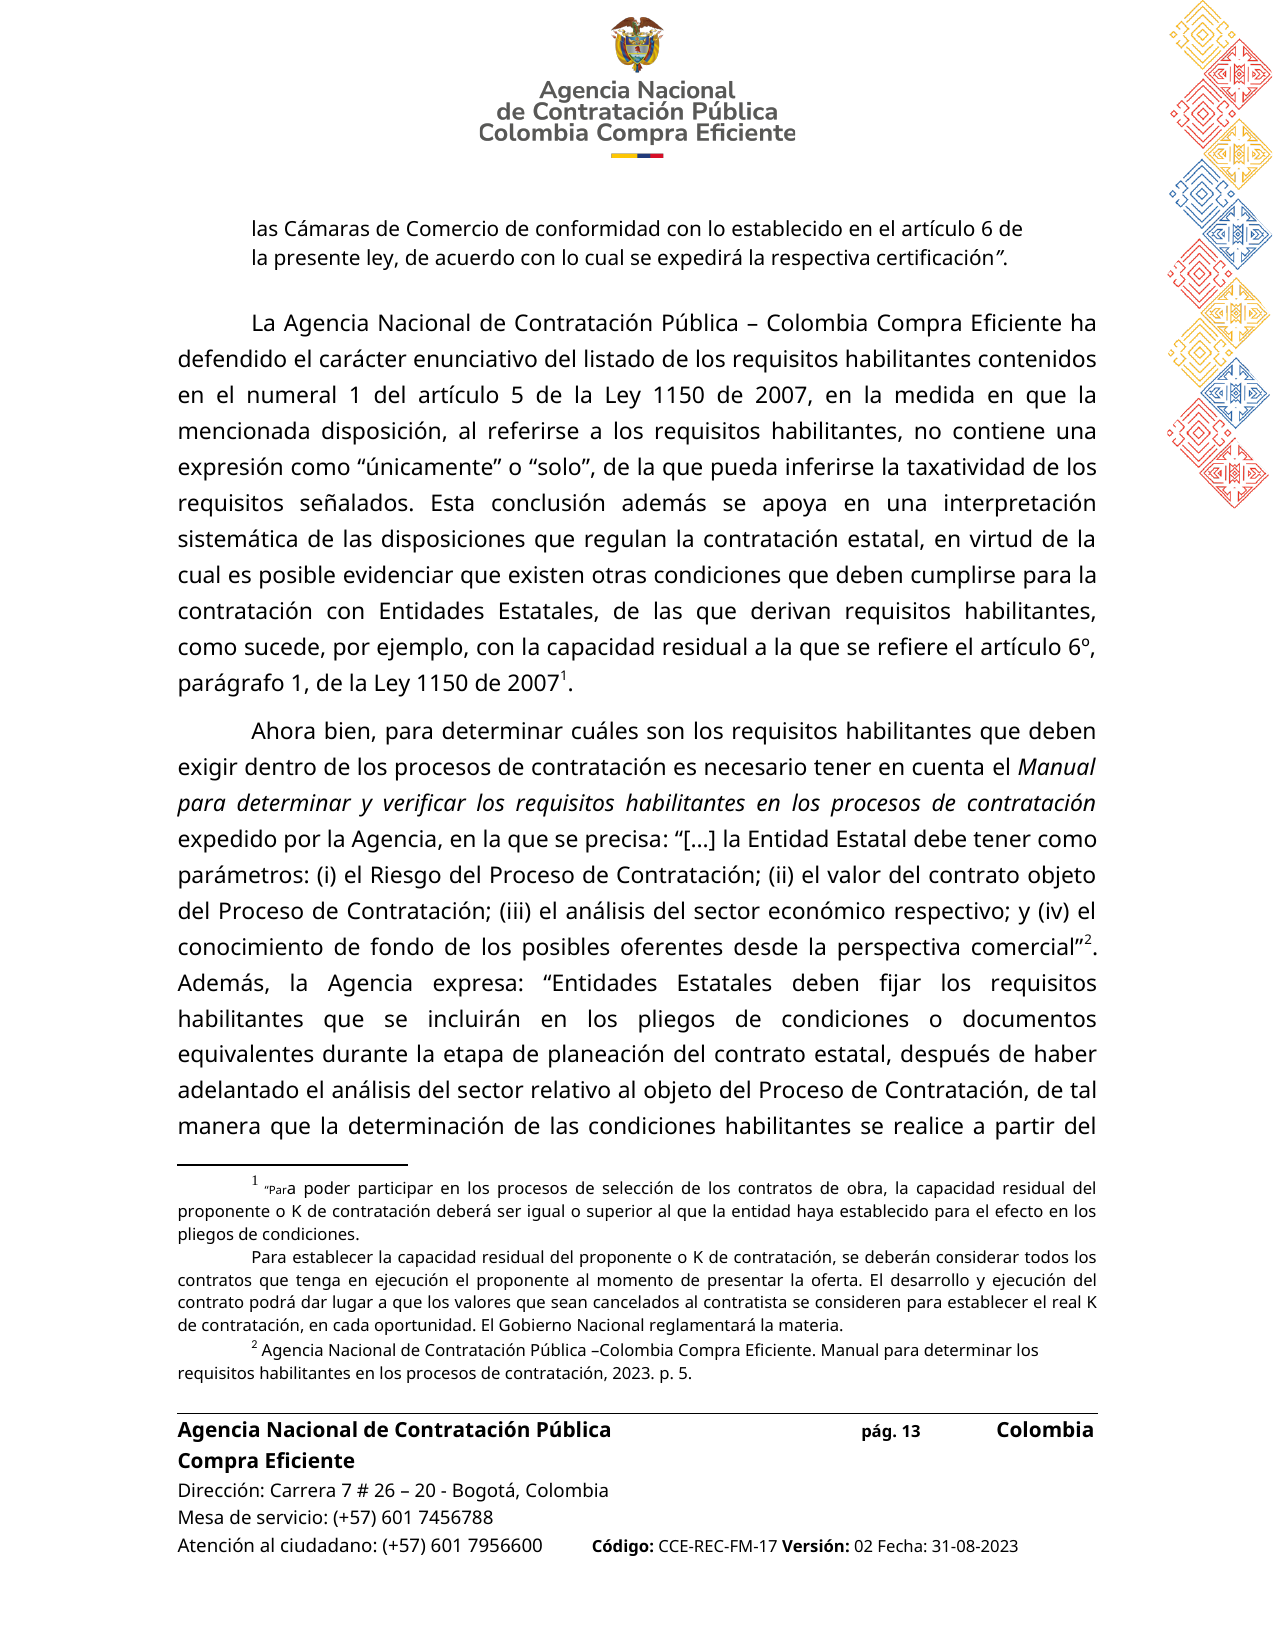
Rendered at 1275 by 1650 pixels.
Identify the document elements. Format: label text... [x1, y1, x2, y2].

picture [479, 17, 796, 158]
text Ahora bien, para determinar cuáles son los requisitos habilitantes que deben exigir dentro de los procesos de contratación es necesario tener en cuenta el Manual para determinar y verificar los requisitos habilitantes en los procesos de contratación expedido por la Agencia, en la que se precisa: “[…] la Entidad Estatal debe tener como parámetros: (i) el Riesgo del Proceso de Contratación; (ii) el valor del contrato objeto del Proceso de Contratación; (iii) el análisis del sector económico respectivo; y (iv) el conocimiento de fondo de los posibles oferentes desde la perspectiva comercial”. Además, la Agencia expresa: “Entidades Estatales deben fijar los requisitos habilitantes que se incluirán en los pliegos de condiciones o documentos equivalentes durante la etapa de planeación del contrato estatal, después de haber adelantado el análisis del sector relativo al objeto del Proceso de Contratación, de tal manera que la determinación de las condiciones habilitantes se realice a partir del conocimiento de fondo de los posibles oferentes desde el punto de vista comercial y el análisis de Riesgo”. [177, 715, 1098, 1142]
text La Agencia Nacional de Contratación Pública – Colombia Compra Eficiente ha defendido el carácter enunciativo del listado de los requisitos habilitantes contenidos en el numeral 1 del artículo 5 de la Ley 1150 de 2007, en la medida en que la mencionada disposición, al referirse a los requisitos habilitantes, no contiene una expresión como “únicamente” o “solo”, de la que pueda inferirse la taxatividad de los requisitos señalados. Esta conclusión además se apoya en una interpretación sistemática de las disposiciones que regulan la contratación estatal, en virtud de la cual es posible evidenciar que existen otras condiciones que deben cumplirse para la contratación con Entidades Estatales, de las que derivan requisitos habilitantes, como sucede, por ejemplo, con la capacidad residual a la que se refiere el artículo 6º, parágrafo 1, de la Ley 1150 de 2007. [177, 307, 1098, 698]
picture [1165, 0, 1272, 506]
